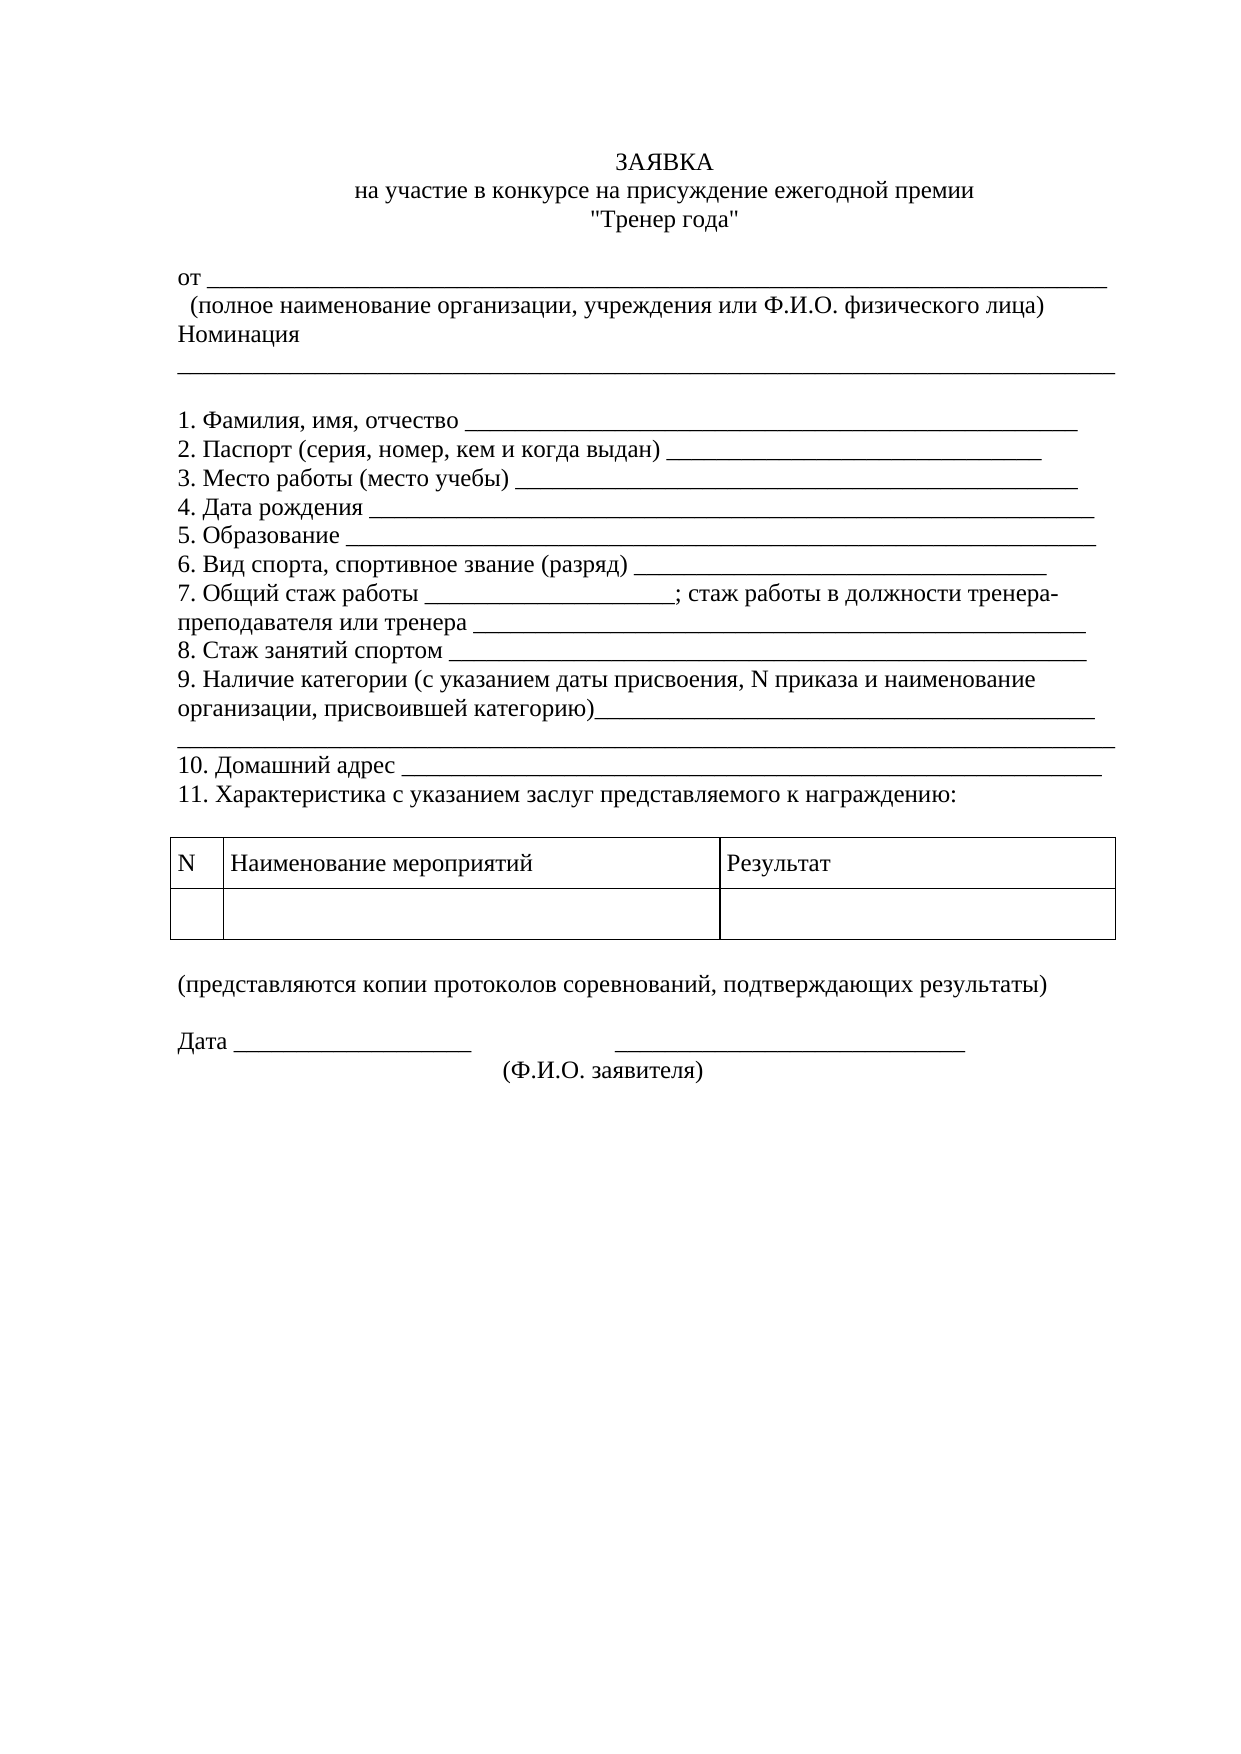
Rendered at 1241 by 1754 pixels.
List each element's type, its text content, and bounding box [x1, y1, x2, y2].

text ЗАЯВКА [177, 147, 1152, 176]
text от ________________________________________________________________________ [177, 262, 1152, 291]
text 8. Стаж занятий спортом ___________________________________________________ [177, 636, 1152, 664]
text организации, присвоившей категорию)________________________________________ [177, 693, 1152, 722]
text 6. Вид спорта, спортивное звание (разряд) _________________________________ [177, 549, 1152, 578]
table_header N [171, 838, 223, 888]
text "Тренер года" [177, 204, 1152, 233]
text 1. Фамилия, имя, отчество _________________________________________________ [177, 406, 1152, 434]
table_cell [224, 889, 719, 939]
text на участие в конкурсе на присуждение ежегодной премии [177, 176, 1152, 204]
text преподавателя или тренера _________________________________________________ [177, 607, 1152, 636]
table_cell [721, 889, 1115, 939]
text (Ф.И.О. заявителя) [177, 1055, 1152, 1084]
text Номинация [177, 319, 1152, 348]
text 2. Паспорт (серия, номер, кем и когда выдан) ______________________________ [177, 434, 1152, 463]
table_header Результат [721, 838, 1115, 888]
text 10. Домашний адрес ________________________________________________________ [177, 751, 1152, 779]
text (представляются копии протоколов соревнований, подтверждающих результаты) [177, 969, 1152, 997]
text 3. Место работы (место учебы) _____________________________________________ [177, 463, 1152, 492]
text Дата ___________________ ____________________________ [177, 1026, 1152, 1055]
text 9. Наличие категории (с указанием даты присвоения, N приказа и наименование [177, 664, 1152, 693]
text (полное наименование организации, учреждения или Ф.И.О. физического лица) [177, 291, 1152, 319]
table_cell [171, 889, 223, 939]
text ___________________________________________________________________________ [177, 722, 1152, 751]
text 7. Общий стаж работы ____________________; стаж работы в должности тренера- [177, 578, 1152, 607]
text 5. Образование ____________________________________________________________ [177, 521, 1152, 549]
text 11. Характеристика с указанием заслуг представляемого к награждению: [177, 779, 1152, 808]
text ___________________________________________________________________________ [177, 348, 1152, 377]
text 4. Дата рождения __________________________________________________________ [177, 492, 1152, 521]
table_header Наименование мероприятий [224, 838, 719, 888]
